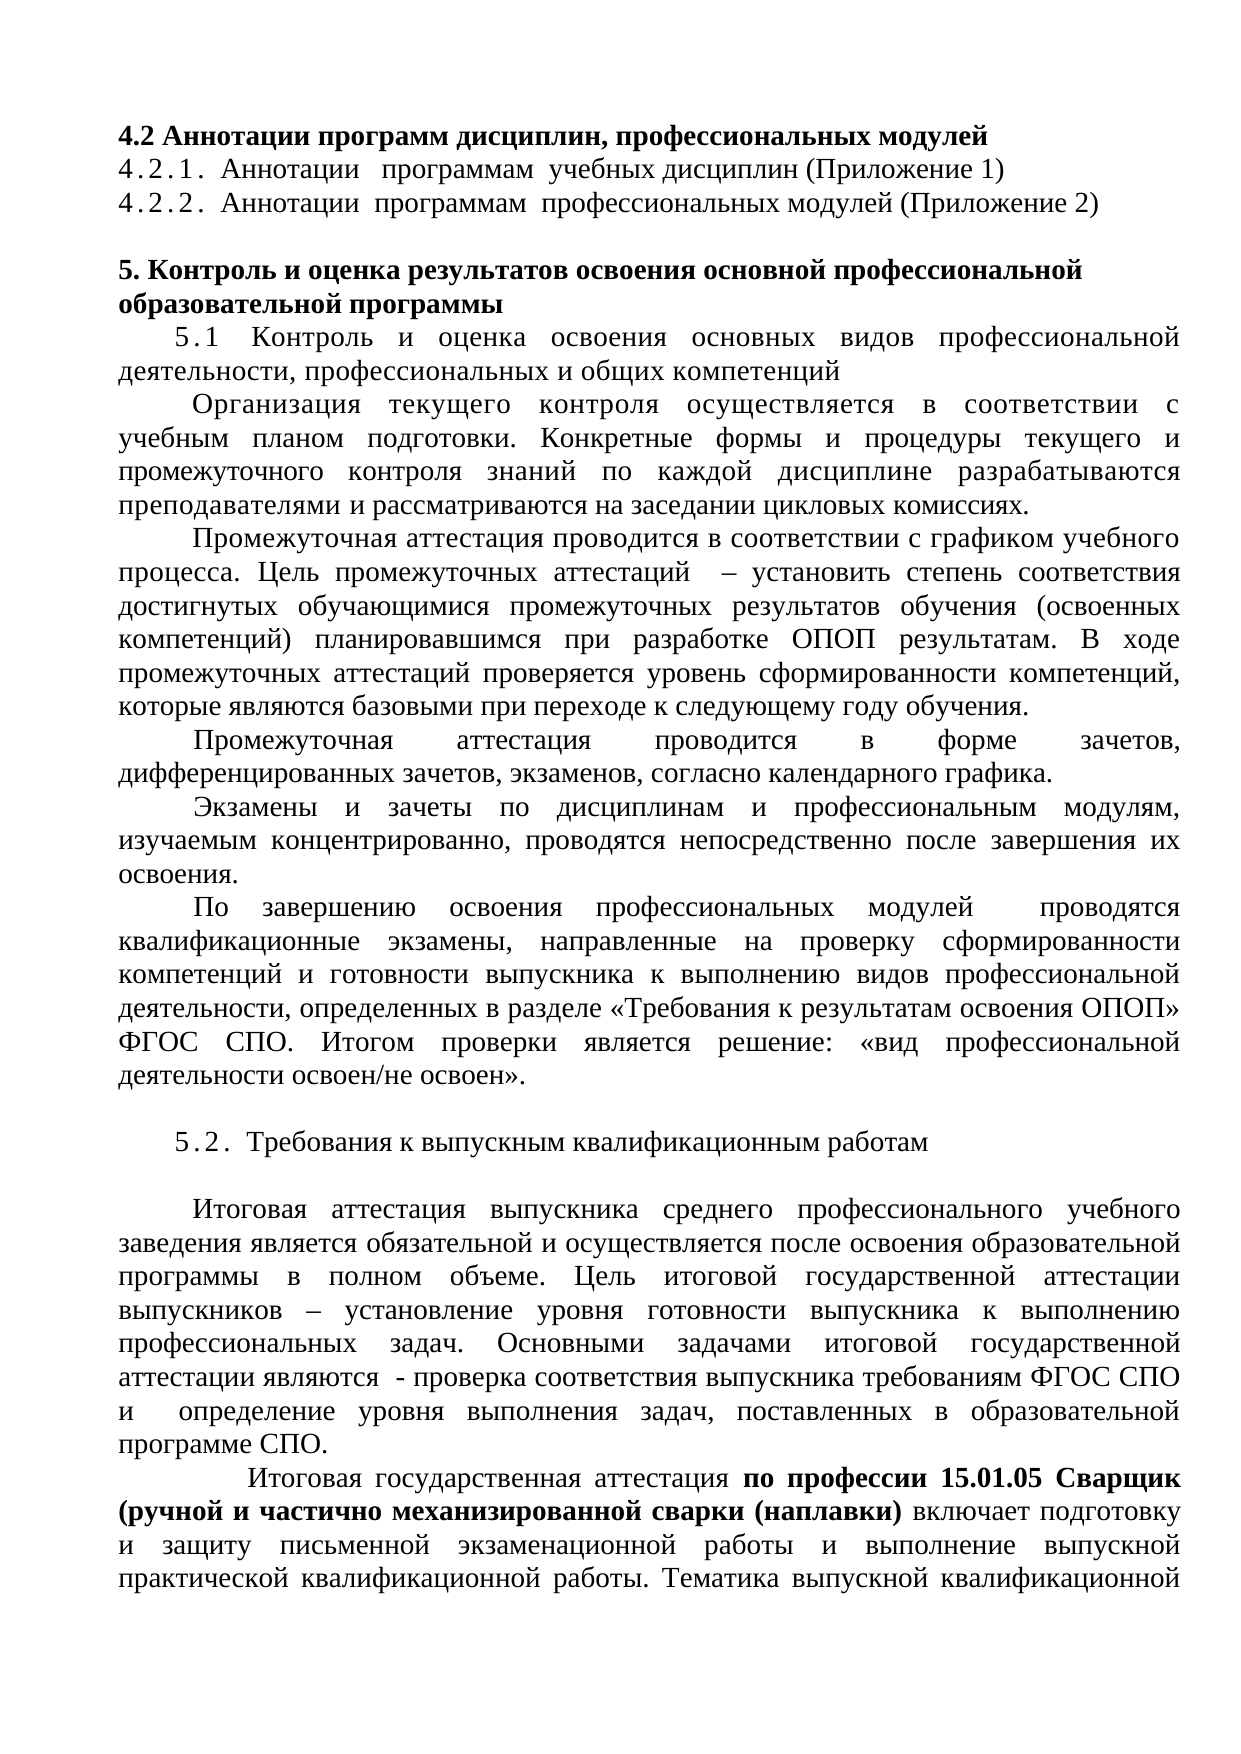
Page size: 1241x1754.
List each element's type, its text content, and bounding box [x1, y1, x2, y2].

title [118, 1460, 1181, 1594]
text Промежуточная аттестация проводится в соответствии с графиком учебного процесса. Цель промежуточных аттестаций – установить степень соответствия достигнутых обучающимися промежуточных результатов обучения (освоенных компетенций) планировавшимся при разработке ОПОП результатам. В ходе промежуточных аттестаций проверяется уровень сформированности компетенций, которые являются базовыми при переходе к следующему году обучения. [118, 521, 1181, 722]
text Экзамены и зачеты по дисциплинам и профессиональным модулям, изучаемым концентрированно, проводятся непосредственно после завершения их освоения. [118, 789, 1181, 889]
text 5.1 Контроль и оценка освоения основных видов профессиональной деятельности, профессиональных и общих компетенций [118, 319, 1181, 386]
text Промежуточная аттестация проводится в форме зачетов, дифференцированных зачетов, экзаменов, согласно календарного графика. [118, 722, 1181, 789]
text 5.2. Требования к выпускным квалификационным работам [118, 1124, 1181, 1158]
text По завершению освоения профессиональных модулей проводятся квалификационные экзамены, направленные на проверку сформированности компетенций и готовности выпускника к выполнению видов профессиональной деятельности, определенных в разделе «Требования к результатам освоения ОПОП» ФГОС СПО. Итогом проверки является решение: «вид профессиональной деятельности освоен/не освоен». [118, 889, 1181, 1091]
list 4.2.2. Аннотации программам профессиональных модулей (Приложение 2) [118, 185, 1181, 219]
list 4.2.1. Аннотации программам учебных дисциплин (Приложение 1) [118, 152, 1181, 185]
text Организация текущего контроля осуществляется в соответствии с учебным планом подготовки. Конкретные формы и процедуры текущего и промежуточного контроля знаний по каждой дисциплине разрабатываются преподавателями и рассматриваются на заседании цикловых комиссиях. [118, 386, 1181, 521]
text 5. Контроль и оценка результатов освоения основной профессиональной образовательной программы [118, 252, 1181, 319]
text Итоговая аттестация выпускника среднего профессионального учебного заведения является обязательной и осуществляется после освоения образовательной программы в полном объеме. Цель итоговой государственной аттестации выпускников – установление уровня готовности выпускника к выполнению профессиональных задач. Основными задачами итоговой государственной аттестации являются - проверка соответствия выпускника требованиям ФГОС СПО и определение уровня выполнения задач, поставленных в образовательной программе СПО. [118, 1191, 1181, 1460]
list 4.2 Аннотации программ дисциплин, профессиональных модулей [118, 118, 1181, 152]
